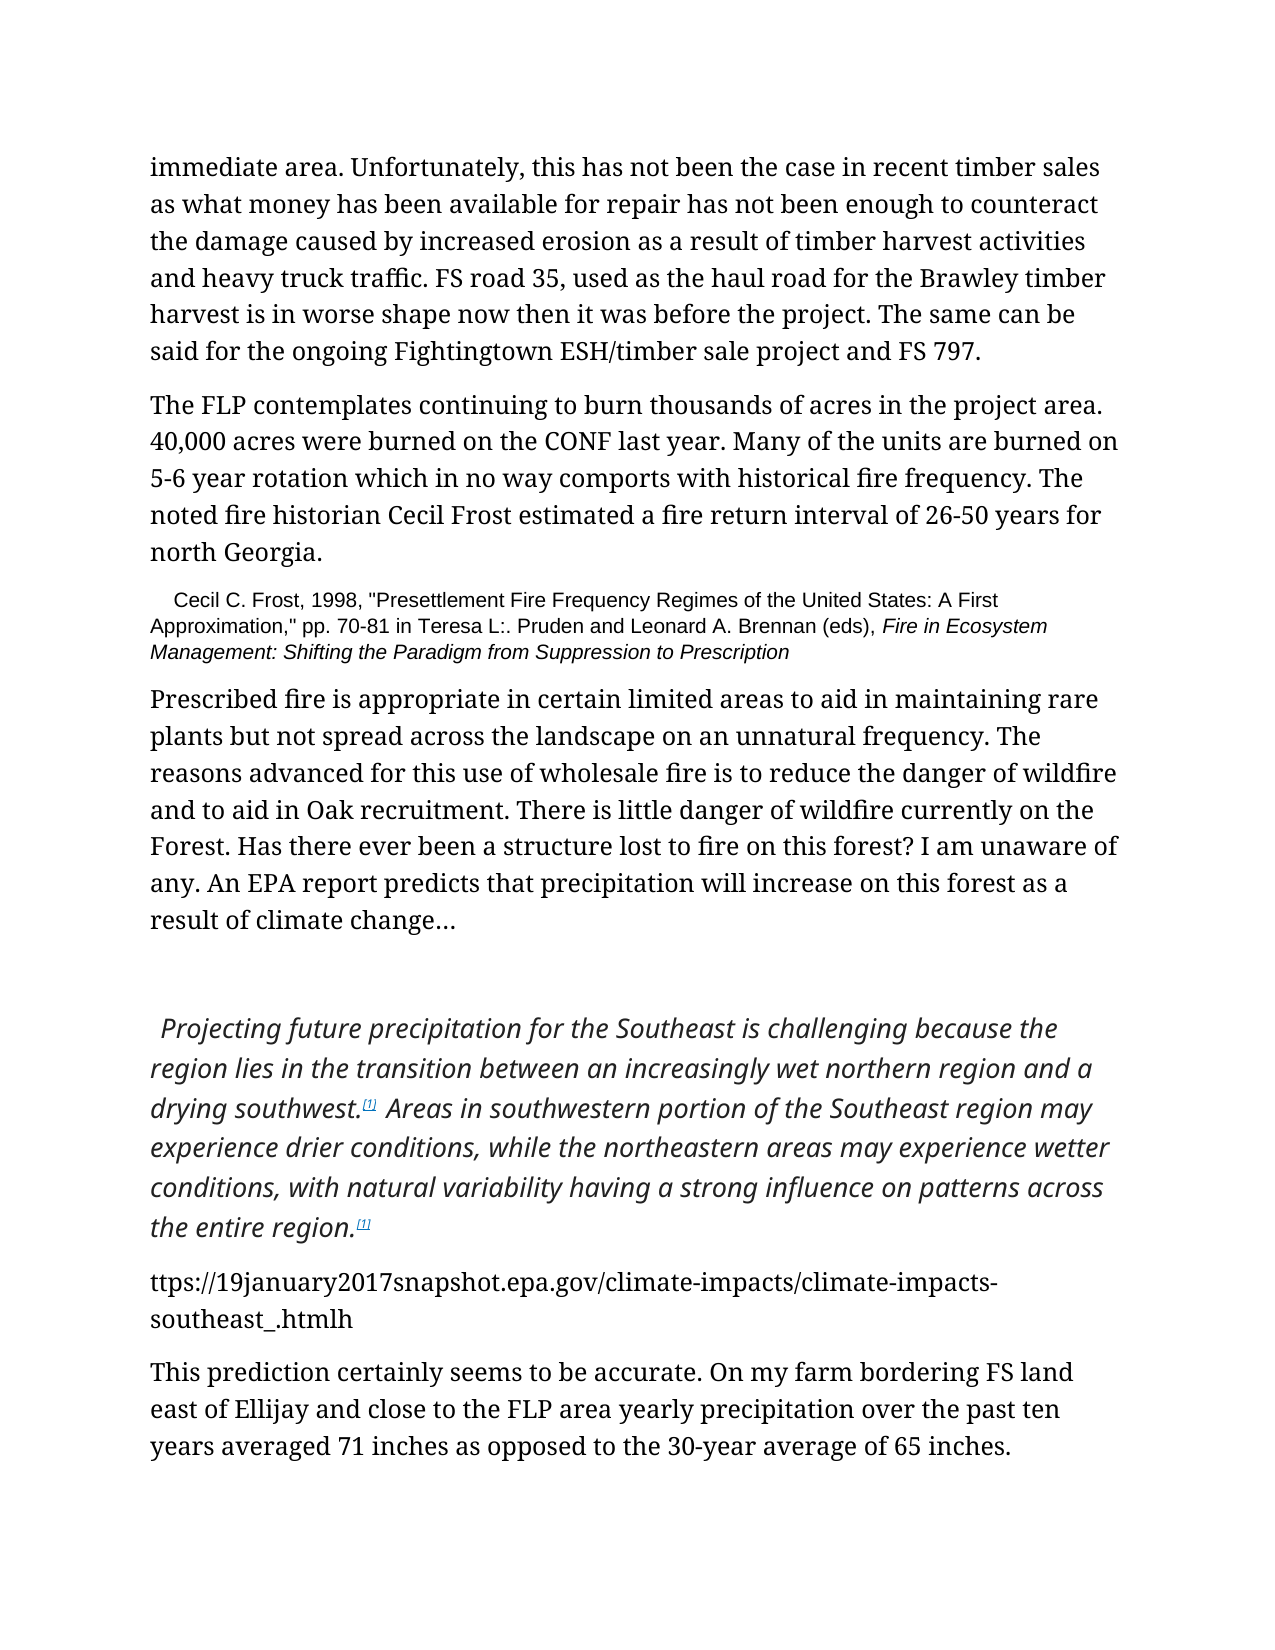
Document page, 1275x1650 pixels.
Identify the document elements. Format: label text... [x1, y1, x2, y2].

text Projecting future precipitation for the Southeast is challenging because the region lies in the transition between an increasingly wet northern region and a drying southwest.[1] Areas in southwestern portion of the Southeast region may experience drier conditions, while the northeastern areas may experience wetter conditions, with natural variability having a strong influence on patterns across the entire region.[1] [150, 1009, 1125, 1245]
text Prescribed fire is appropriate in certain limited areas to aid in maintaining rare plants but not spread across the landscape on an unnatural frequency. The reasons advanced for this use of wholesale fire is to reduce the danger of wildfire and to aid in Oak recruitment. There is little danger of wildfire currently on the Forest. Has there ever been a structure lost to fire on this forest? I am unaware of any. An EPA report predicts that precipitation will increase on this forest as a result of climate change… [150, 682, 1125, 937]
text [150, 150, 1125, 368]
text This prediction certainly seems to be accurate. On my farm bordering FS land east of Ellijay and close to the FLP area yearly precipitation over the past ten years averaged 71 inches as opposed to the 30-year average of 65 inches. [150, 1355, 1125, 1463]
text ttps://19january2017snapshot.epa.gov/climate-impacts/climate-impacts-southeast_.htmlh [150, 1265, 1125, 1336]
text Cecil C. Frost, 1998, "Presettlement Fire Frequency Regimes of the United States: A First Approximation," pp. 70-81 in Teresa L:. Pruden and Leonard A. Brennan (eds), Fire in Ecosystem Management: Shifting the Paradigm from Suppression to Prescription [150, 588, 1125, 663]
text The FLP contemplates continuing to burn thousands of acres in the project area. 40,000 acres were burned on the CONF last year. Many of the units are burned on 5-6 year rotation which in no way comports with historical fire frequency. The noted fire historian Cecil Frost estimated a fire return interval of 26-50 years for north Georgia. [150, 387, 1125, 568]
